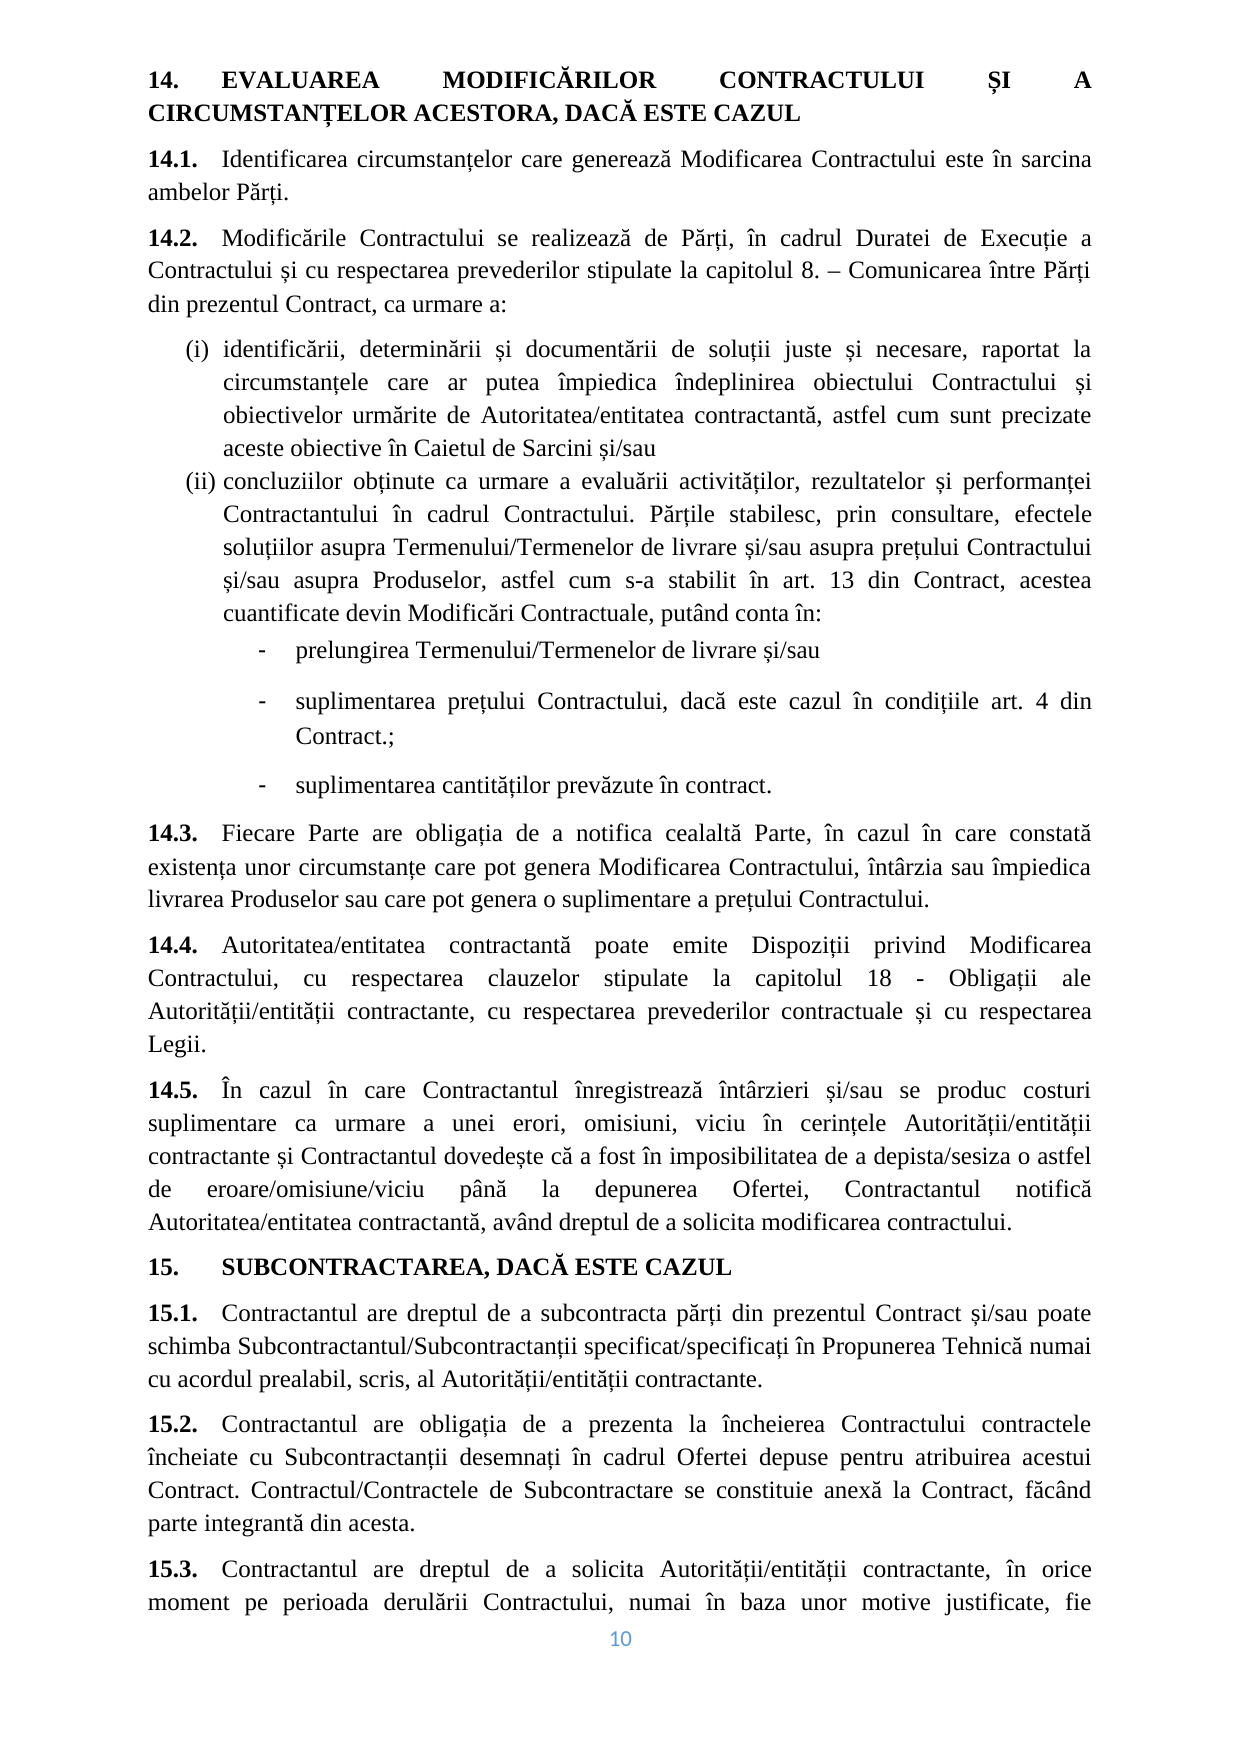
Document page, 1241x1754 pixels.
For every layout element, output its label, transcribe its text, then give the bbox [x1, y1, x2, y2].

list EVALUAREA MODIFICĂRILOR CONTRACTULUI ȘI A CIRCUMSTANȚELOR ACESTORA, DACĂ ESTE CAZUL [148, 66, 1092, 127]
list prelungirea Termenului/Termenelor de livrare și/sau [258, 631, 1092, 665]
list Autoritatea/entitatea contractantă poate emite Dispoziții privind Modificarea Contractului, cu respectarea clauzelor stipulate la capitolul 18 - Obligații ale Autorității/entității contractante, cu respectarea prevederilor contractuale și cu respectarea Legii. [148, 930, 1092, 1058]
list Identificarea circumstanțelor care generează Modificarea Contractului este în sarcina ambelor Părți. [148, 144, 1092, 206]
list Fiecare Parte are obligația de a notifica cealaltă Parte, în cazul în care constată existența unor circumstanțe care pot genera Modificarea Contractului, întârzia sau împiedica livrarea Produselor sau care pot genera o suplimentare a prețului Contractului. [148, 818, 1092, 913]
list Modificările Contractului se realizează de Părți, în cadrul Duratei de Execuție a Contractului și cu respectarea prevederilor stipulate la capitolul 8. – Comunicarea între Părți din prezentul Contract, ca urmare a: [148, 223, 1092, 317]
list concluziilor obținute ca urmare a evaluării activităților, rezultatelor și performanței Contractantului în cadrul Contractului. Părțile stabilesc, prin consultare, efectele soluțiilor asupra Termenului/Termenelor de livrare și/sau asupra prețului Contractului și/sau asupra Produselor, astfel cum s-a stabilit în art. 13 din Contract, acestea cuantificate devin Modificări Contractuale, putând conta în: [185, 466, 1092, 627]
list În cazul în care Contractantul înregistrează întârzieri și/sau se produc costuri suplimentare ca urmare a unei erori, omisiuni, viciu în cerințele Autorității/entității contractante și Contractantul dovedește că a fost în imposibilitatea de a depista/sesiza o astfel de eroare/omisiune/viciu până la depunerea Ofertei, Contractantul notifică Autoritatea/entitatea contractantă, având dreptul de a solicita modificarea contractului. [148, 1075, 1092, 1236]
list identificării, determinării și documentării de soluții juste și necesare, raportat la circumstanțele care ar putea împiedica îndeplinirea obiectului Contractului și obiectivelor urmărite de Autoritatea/entitatea contractantă, astfel cum sunt precizate aceste obiective în Caietul de Sarcini și/sau [185, 334, 1092, 462]
list SUBCONTRACTAREA, DACĂ ESTE CAZUL [148, 1252, 1092, 1281]
list Contractantul are obligația de a prezenta la încheierea Contractului contractele încheiate cu Subcontractanții desemnați în cadrul Ofertei depuse pentru atribuirea acestui Contract. Contractul/Contractele de Subcontractare se constituie anexă la Contract, făcând parte integrantă din acesta. [148, 1409, 1092, 1537]
list suplimentarea cantităților prevăzute în contract. [258, 767, 1092, 801]
list Contractantul are dreptul de a subcontracta părți din prezentul Contract și/sau poate schimba Subcontractantul/Subcontractanții specificat/specificați în Propunerea Tehnică numai cu acordul prealabil, scris, al Autorității/entității contractante. [148, 1298, 1092, 1393]
list suplimentarea prețului Contractului, dacă este cazul în condițiile art. 4 din Contract.; [258, 683, 1092, 750]
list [148, 1554, 1092, 1616]
